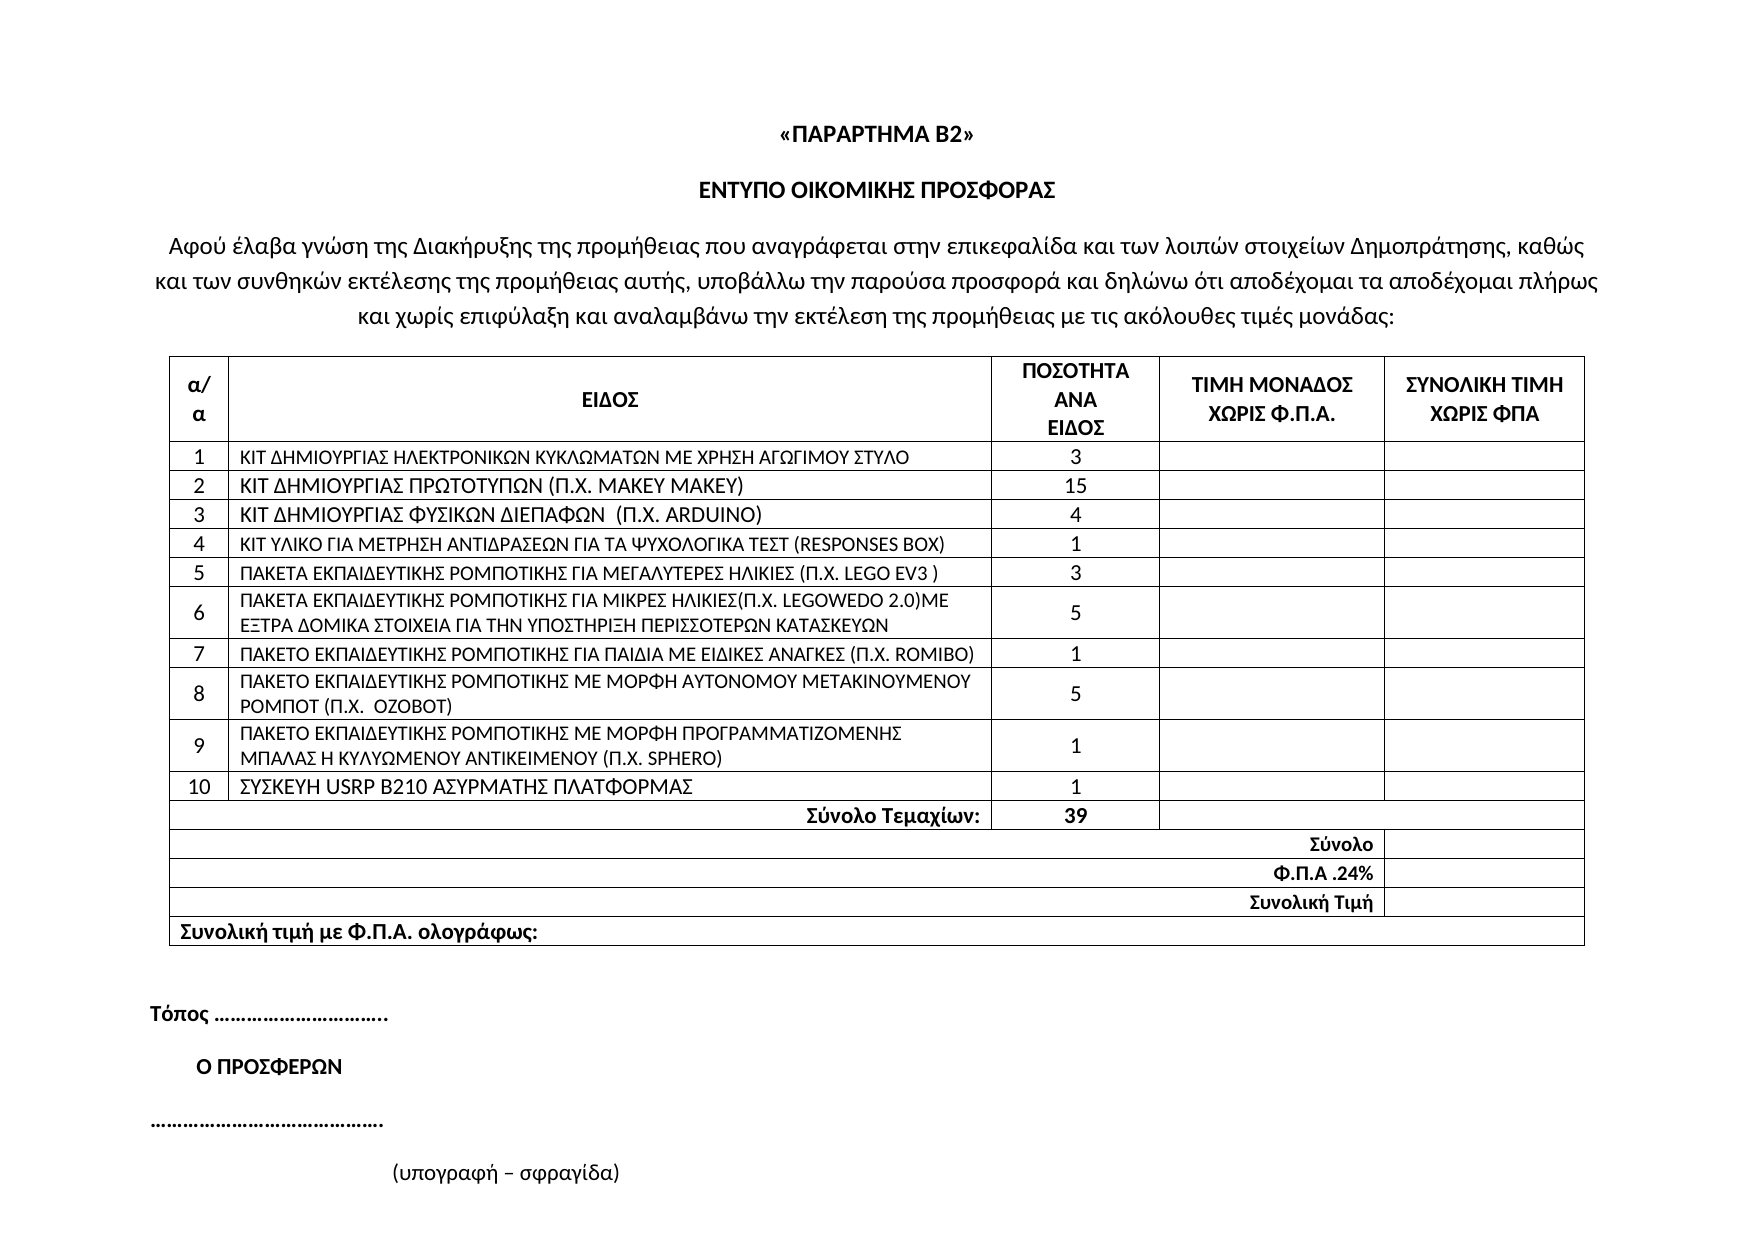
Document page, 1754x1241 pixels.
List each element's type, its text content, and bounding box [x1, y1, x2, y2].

table_header α/α [170, 357, 228, 441]
table_cell 3 [170, 500, 228, 528]
table_cell 5 [992, 668, 1159, 719]
table_cell [1160, 668, 1384, 719]
table_cell [1385, 859, 1584, 887]
table_cell 1 [992, 639, 1159, 667]
table_header ΤΙΜΗ ΜΟΝΑΔΟΣ ΧΩΡΙΣ Φ.Π.Α. [1160, 357, 1384, 441]
table_cell ΠΑΚΕΤΑ ΕΚΠΑΙΔΕΥΤΙΚΗΣ ΡΟΜΠΟΤΙΚΗΣ ΓΙΑ ΜΙΚΡΕΣ ΗΛΙΚΙΕΣ(Π.Χ. LEGOWEDO 2.0)ΜΕ ΕΞΤΡΑ ΔΟΜΙΚΑ ΣΤΟΙΧΕΙΑ ΓΙΑ ΤΗΝ ΥΠΟΣΤΗΡΙΞΗ ΠΕΡΙΣΣΟΤΕΡΩΝ ΚΑΤΑΣΚΕΥΩΝ [229, 587, 991, 638]
table_header ΕΙΔΟΣ [229, 357, 991, 441]
table_cell 6 [170, 587, 228, 638]
table_cell 8 [170, 668, 228, 719]
table_cell [1385, 529, 1584, 557]
table_cell 10 [170, 772, 228, 800]
table_cell Σύνολο [170, 830, 1384, 858]
table_header ΣΥΝΟΛΙΚΗ ΤΙΜΗ ΧΩΡΙΣ ΦΠΑ [1385, 357, 1584, 441]
table_cell Σύνολο Τεμαχίων: [170, 801, 991, 829]
table_cell 2 [170, 471, 228, 499]
text ……………………………………. [150, 1105, 1604, 1133]
text Ο ΠΡΟΣΦΕΡΩΝ [150, 1052, 1604, 1080]
table_cell [1385, 587, 1584, 638]
table_cell ΠΑΚΕΤΟ ΕΚΠΑΙΔΕΥΤΙΚΗΣ ΡΟΜΠΟΤΙΚΗΣ ΜΕ ΜΟΡΦΗ ΑΥΤΟΝΟΜΟΥ ΜΕΤΑΚΙΝΟΥΜΕΝΟΥ ΡΟΜΠΟΤ (Π.Χ. OZOBOT) [229, 668, 991, 719]
table_cell [1385, 558, 1584, 586]
table_cell Συνολική τιμή με Φ.Π.Α. ολογράφως: [170, 917, 1584, 945]
table_cell ΠΑΚΕΤΑ ΕΚΠΑΙΔΕΥΤΙΚΗΣ ΡΟΜΠΟΤΙΚΗΣ ΓΙΑ ΜΕΓΑΛΥΤΕΡΕΣ ΗΛΙΚΙΕΣ (Π.Χ. LEGO EV3 ) [229, 558, 991, 586]
table_cell 3 [992, 558, 1159, 586]
table_cell ΣΥΣΚΕΥΗ USRP B210 ΑΣΥΡΜΑΤΗΣ ΠΛΑΤΦΟΡΜΑΣ [229, 772, 991, 800]
table_cell 9 [170, 720, 228, 771]
table_cell [1160, 500, 1384, 528]
table_cell 1 [992, 772, 1159, 800]
table_cell 5 [992, 587, 1159, 638]
table_cell KIT ΔΗΜΙΟΥΡΓΙΑΣ ΦΥΣΙΚΩΝ ΔΙΕΠΑΦΩΝ (Π.Χ. ARDUINO) [229, 500, 991, 528]
table_cell [1385, 668, 1584, 719]
table_cell ΠΑΚΕΤΟ ΕΚΠΑΙΔΕΥΤΙΚΗΣ ΡΟΜΠΟΤΙΚΗΣ ΓΙΑ ΠΑΙΔΙΑ ΜΕ ΕΙΔΙΚΕΣ ΑΝΑΓΚΕΣ (Π.Χ. ROMIBO) [229, 639, 991, 667]
table_cell 3 [992, 442, 1159, 470]
table_cell Συνολική Τιμή [170, 888, 1384, 916]
table_cell 15 [992, 471, 1159, 499]
table_cell [1160, 587, 1384, 638]
table_cell [1160, 639, 1384, 667]
table_cell 39 [992, 801, 1159, 829]
table_header ΠΟΣΟΤΗΤΑ ΑΝΑ ΕΙΔΟΣ [992, 357, 1159, 441]
text (υπογραφή – σφραγίδα) [150, 1158, 1604, 1186]
table_cell [1385, 830, 1584, 858]
table_cell [1385, 500, 1584, 528]
table_cell 1 [992, 529, 1159, 557]
table_cell [1160, 772, 1384, 800]
table_cell 1 [170, 442, 228, 470]
table_cell [1385, 639, 1584, 667]
table_cell [1160, 558, 1384, 586]
text Αφού έλαβα γνώση της Διακήρυξης της προμήθειας που αναγράφεται στην επικεφαλίδα και των λοιπών στοιχείων Δημοπράτησης, καθώς και των συνθηκών εκτέλεσης της προμήθειας αυτής, υποβάλλω την παρούσα προσφορά και δηλώνω ότι αποδέχομαι τα αποδέχομαι πλήρως και χωρίς επιφύλαξη και αναλαμβάνω την εκτέλεση της προμήθειας με τις ακόλουθες τιμές μονάδας: [150, 230, 1604, 330]
table_cell [1385, 720, 1584, 771]
table_cell KIT ΔΗΜΙΟΥΡΓΙΑΣ ΗΛΕΚΤΡΟΝΙΚΩΝ ΚΥΚΛΩΜΑΤΩΝ ΜΕ ΧΡΗΣΗ ΑΓΩΓΙΜΟΥ ΣΤΥΛΟ [229, 442, 991, 470]
table_cell [1385, 471, 1584, 499]
table_cell 1 [992, 720, 1159, 771]
table_cell 7 [170, 639, 228, 667]
table_cell ΠΑΚΕΤΟ ΕΚΠΑΙΔΕΥΤΙΚΗΣ ΡΟΜΠΟΤΙΚΗΣ ΜΕ ΜΟΡΦΗ ΠΡΟΓΡΑΜΜΑΤΙΖΟΜΕΝΗΣ ΜΠΑΛΑΣ Η ΚΥΛΥΩΜΕΝΟΥ ΑΝΤΙΚΕΙΜΕΝΟΥ (Π.Χ. SPHERO) [229, 720, 991, 771]
table_cell KIT ΔΗΜΙΟΥΡΓΙΑΣ ΠΡΩΤΟΤΥΠΩΝ (Π.Χ. MAKEY MAKEY) [229, 471, 991, 499]
text ΕΝΤΥΠΟ ΟΙΚΟΜΙΚΗΣ ΠΡΟΣΦΟΡΑΣ [150, 174, 1604, 204]
table_cell [1160, 442, 1384, 470]
table_cell [1160, 720, 1384, 771]
table_cell 5 [170, 558, 228, 586]
text «ΠΑΡΑΡΤΗΜΑ Β2» [150, 118, 1604, 149]
table_cell 4 [170, 529, 228, 557]
table_cell 4 [992, 500, 1159, 528]
table_cell [1385, 442, 1584, 470]
table_cell [1160, 471, 1384, 499]
table_cell Φ.Π.Α .24% [170, 859, 1384, 887]
table_cell KIT ΥΛΙΚΟ ΓΙΑ ΜΕΤΡΗΣΗ ΑΝΤΙΔΡΑΣΕΩΝ ΓΙΑ ΤΑ ΨΥΧΟΛΟΓΙΚΑ ΤΕΣΤ (RESPONSES BOX) [229, 529, 991, 557]
table_cell [1160, 801, 1584, 829]
table_cell [1385, 772, 1584, 800]
table_cell [1385, 888, 1584, 916]
text Τόπος ………………………….. [150, 999, 1604, 1027]
table_cell [1160, 529, 1384, 557]
